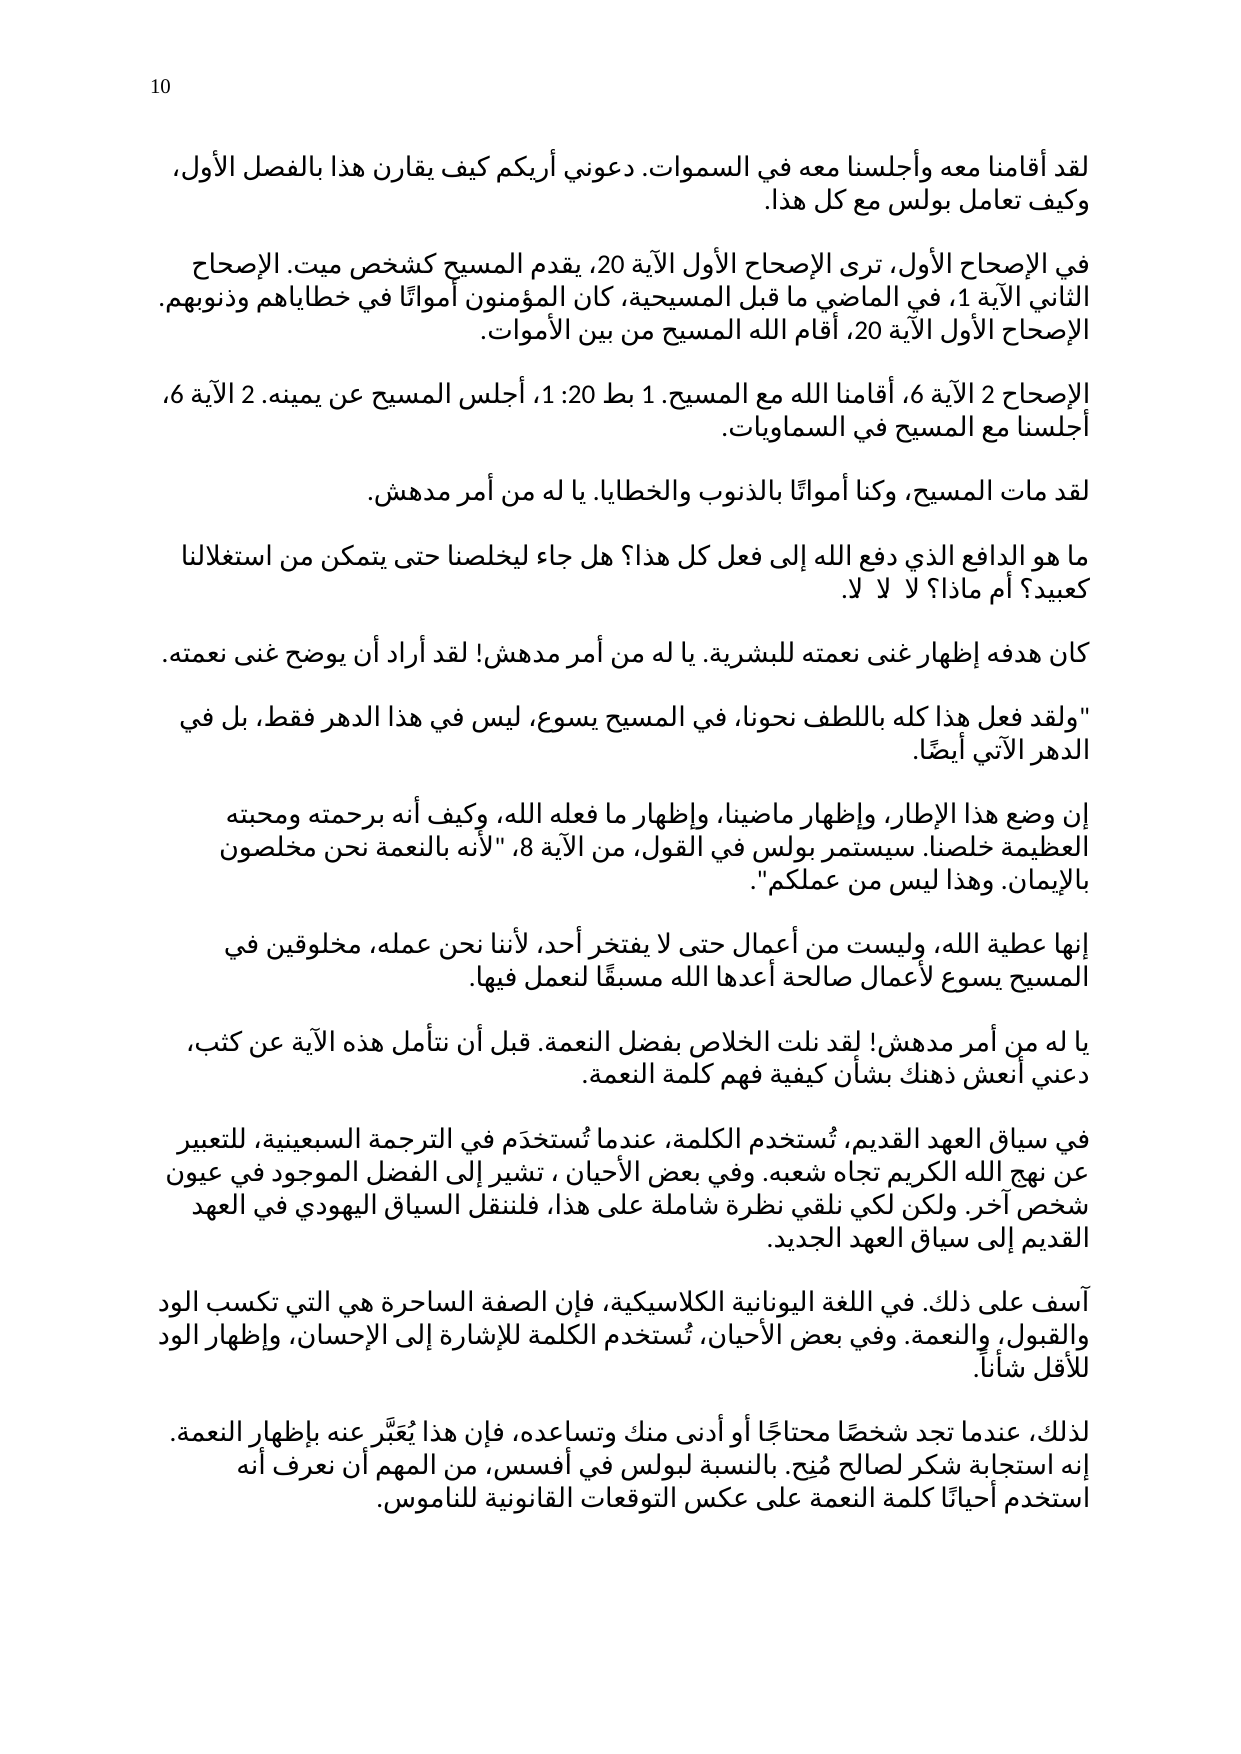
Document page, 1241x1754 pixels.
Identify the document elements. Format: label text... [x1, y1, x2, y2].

text يا له من أمر مدهش! لقد نلت الخلاص بفضل النعمة. قبل أن نتأمل هذه الآية عن كثب، دعني أنعش ذهنك بشأن كيفية فهم كلمة النعمة. [150, 1025, 1090, 1091]
text لقد مات المسيح، وكنا أمواتًا بالذنوب والخطايا. يا له من أمر مدهش. [150, 474, 1090, 508]
text إنها عطية الله، وليست من أعمال حتى لا يفتخر أحد، لأننا نحن عمله، مخلوقين في المسيح يسوع لأعمال صالحة أعدها الله مسبقًا لنعمل فيها. [150, 927, 1090, 993]
text "ولقد فعل هذا كله باللطف نحونا، في المسيح يسوع، ليس في هذا الدهر فقط، بل في الدهر الآتي أيضًا. [150, 700, 1090, 766]
text لقد أقامنا معه وأجلسنا معه في السموات. دعوني أريكم كيف يقارن هذا بالفصل الأول، وكيف تعامل بولس مع كل هذا. [150, 150, 1090, 216]
text الإصحاح 2 الآية 6، أقامنا الله مع المسيح. 1 بط 20: 1، أجلس المسيح عن يمينه. 2 الآية 6، أجلسنا مع المسيح في السماويات. [150, 377, 1090, 443]
text إن وضع هذا الإطار، وإظهار ماضينا، وإظهار ما فعله الله، وكيف أنه برحمته ومحبته العظيمة خلصنا. سيستمر بولس في القول، من الآية 8، "لأنه بالنعمة نحن مخلصون بالإيمان. وهذا ليس من عملكم". [150, 797, 1090, 896]
text في سياق العهد القديم، تُستخدم الكلمة، عندما تُستخدَم في الترجمة السبعينية، للتعبير عن نهج الله الكريم تجاه شعبه. وفي بعض الأحيان ، تشير إلى الفضل الموجود في عيون شخص آخر. ولكن لكي نلقي نظرة شاملة على هذا، فلننقل السياق اليهودي في العهد القديم إلى سياق العهد الجديد. [150, 1122, 1090, 1254]
text في الإصحاح الأول، ترى الإصحاح الأول الآية 20، يقدم المسيح كشخص ميت. الإصحاح الثاني الآية 1، في الماضي ما قبل المسيحية، كان المؤمنون أمواتًا في خطاياهم وذنوبهم. الإصحاح الأول الآية 20، أقام الله المسيح من بين الأموات. [150, 247, 1090, 346]
text ما هو الدافع الذي دفع الله إلى فعل كل هذا؟ هل جاء ليخلصنا حتى يتمكن من استغلالنا كعبيد؟ أم ماذا؟ لا. لا. لا. [150, 539, 1090, 605]
text لذلك، عندما تجد شخصًا محتاجًا أو أدنى منك وتساعده، فإن هذا يُعَبَّر عنه بإظهار النعمة. إنه استجابة شكر لصالح مُنِح. بالنسبة لبولس في أفسس، من المهم أن نعرف أنه استخدم أحيانًا كلمة النعمة على عكس التوقعات القانونية للناموس. [150, 1415, 1090, 1514]
text كان هدفه إظهار غنى نعمته للبشرية. يا له من أمر مدهش! لقد أراد أن يوضح غنى نعمته. [150, 636, 1090, 669]
text آسف على ذلك. في اللغة اليونانية الكلاسيكية، فإن الصفة الساحرة هي التي تكسب الود والقبول، والنعمة. وفي بعض الأحيان، تُستخدم الكلمة للإشارة إلى الإحسان، وإظهار الود للأقل شأناً. [150, 1285, 1090, 1384]
